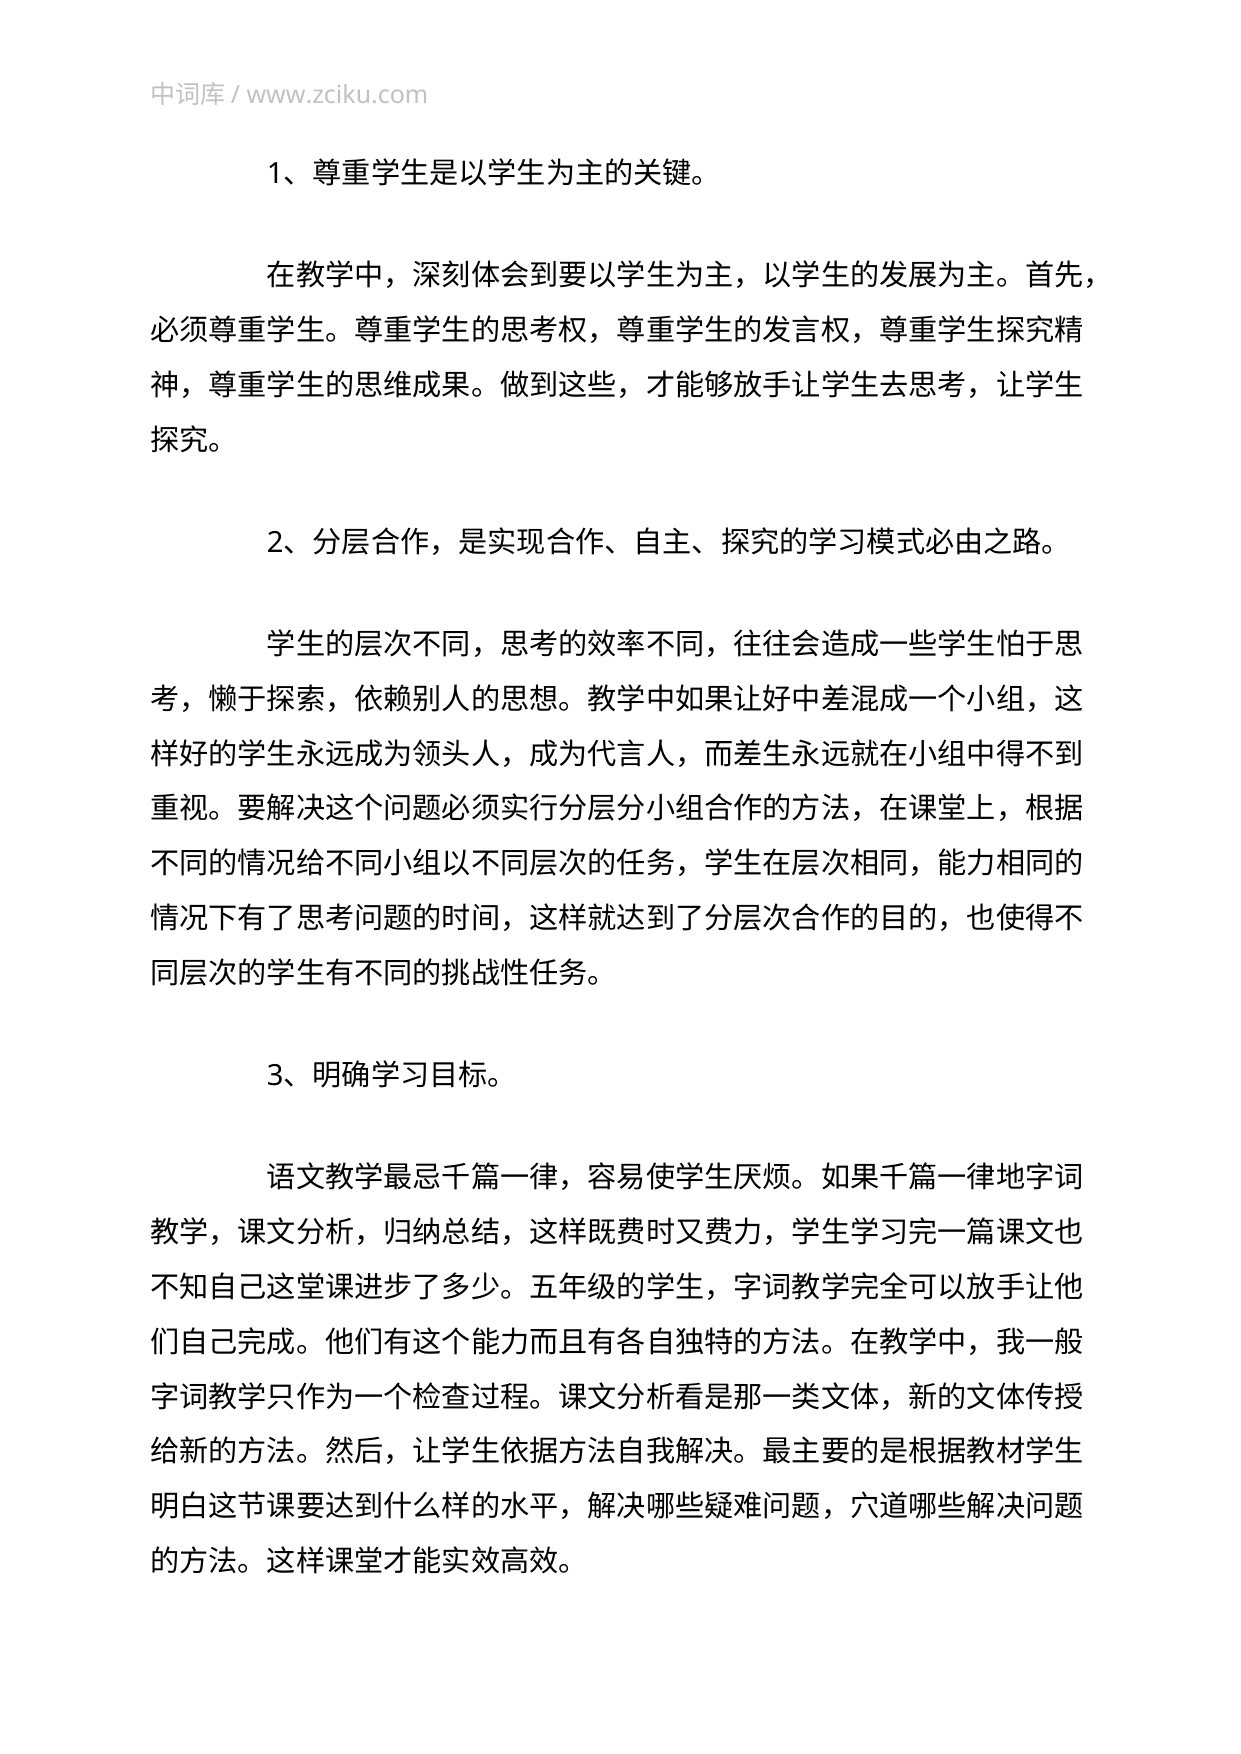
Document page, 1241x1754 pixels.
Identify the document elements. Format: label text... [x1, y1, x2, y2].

text 3、明确学习目标。 [150, 1052, 1090, 1094]
text 1、尊重学生是以学生为主的关键。 [150, 150, 1090, 192]
text 在教学中，深刻体会到要以学生为主，以学生的发展为主。首先，必须尊重学生。尊重学生的思考权，尊重学生的发言权，尊重学生探究精神，尊重学生的思维成果。做到这些，才能够放手让学生去思考，让学生探究。 [150, 252, 1090, 459]
text 语文教学最忌千篇一律，容易使学生厌烦。如果千篇一律地字词教学，课文分析，归纳总结，这样既费时又费力，学生学习完一篇课文也不知自己这堂课进步了多少。五年级的学生，字词教学完全可以放手让他们自己完成。他们有这个能力而且有各自独特的方法。在教学中，我一般字词教学只作为一个检查过程。课文分析看是那一类文体，新的文体传授给新的方法。然后，让学生依据方法自我解决。最主要的是根据教材学生明白这节课要达到什么样的水平，解决哪些疑难问题，穴道哪些解决问题的方法。这样课堂才能实效高效。 [150, 1153, 1090, 1580]
text 2、分层合作，是实现合作、自主、探究的学习模式必由之路。 [150, 518, 1090, 561]
text 学生的层次不同，思考的效率不同，往往会造成一些学生怕于思考，懒于探索，依赖别人的思想。教学中如果让好中差混成一个小组，这样好的学生永远成为领头人，成为代言人，而差生永远就在小组中得不到重视。要解决这个问题必须实行分层分小组合作的方法，在课堂上，根据不同的情况给不同小组以不同层次的任务，学生在层次相同，能力相同的情况下有了思考问题的时间，这样就达到了分层次合作的目的，也使得不同层次的学生有不同的挑战性任务。 [150, 620, 1090, 992]
